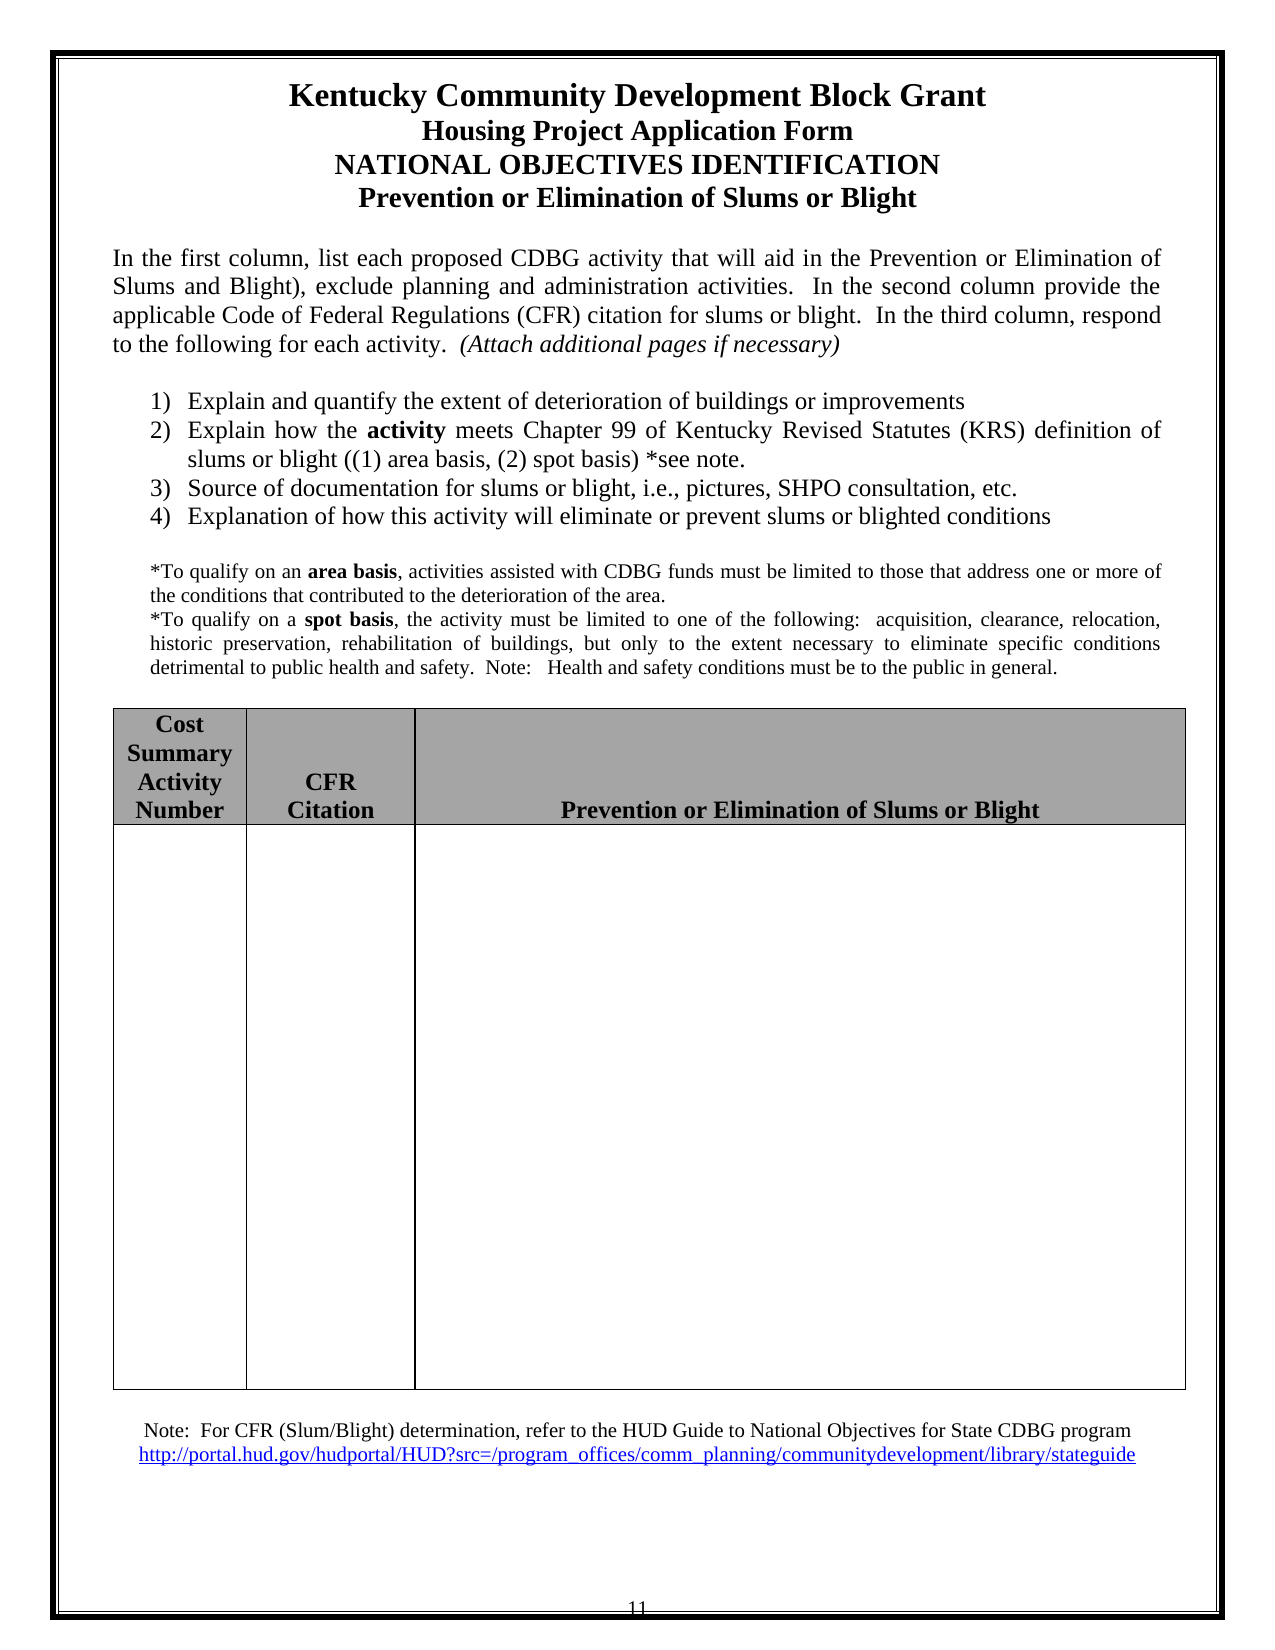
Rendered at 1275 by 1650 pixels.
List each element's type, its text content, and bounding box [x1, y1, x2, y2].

text 1) Explain and quantify the extent of deterioration of buildings or improvements [112, 386, 1162, 415]
text Note: For CFR (Slum/Blight) determination, refer to the HUD Guide to National Objectives for State CDBG program [112, 1418, 1162, 1442]
text In the first column, list each proposed CDBG activity that will aid in the Prevention or Elimination of Slums and Blight), exclude planning and administration activities. In the second column provide the applicable Code of Federal Regulations (CFR) citation for slums or blight. In the third column, respond to the following for each activity. (Attach additional pages if necessary) [112, 243, 1162, 358]
table_cell [114, 825, 246, 1388]
text *To qualify on a spot basis, the activity must be limited to one of the following: acquisition, clearance, relocation, historic preservation, rehabilitation of buildings, but only to the extent necessary to eliminate specific conditions detrimental to public health and safety. Note: Health and safety conditions must be to the public in general. [150, 607, 1162, 679]
list Explain how the activity meets Chapter 99 of Kentucky Revised Statutes (KRS) definition of slums or blight ((1) area basis, (2) spot basis) *see note. [150, 415, 1162, 473]
table_header Cost Summary Activity Number [114, 709, 246, 824]
text *To qualify on an area basis, activities assisted with CDBG funds must be limited to those that address one or more of the conditions that contributed to the deterioration of the area. [150, 559, 1162, 607]
list Explanation of how this activity will eliminate or prevent slums or blighted conditions [150, 501, 1162, 530]
table_header CFR Citation [247, 709, 414, 824]
table_header Prevention or Elimination of Slums or Blight [416, 709, 1185, 824]
text http://portal.hud.gov/hudportal/HUD?src=/program_offices/comm_planning/communitydevelopment/library/stateguide [112, 1442, 1162, 1466]
table_cell [416, 825, 1185, 1388]
table_cell [247, 825, 414, 1388]
list Source of documentation for slums or blight, i.e., pictures, SHPO consultation, etc. [150, 473, 1162, 501]
